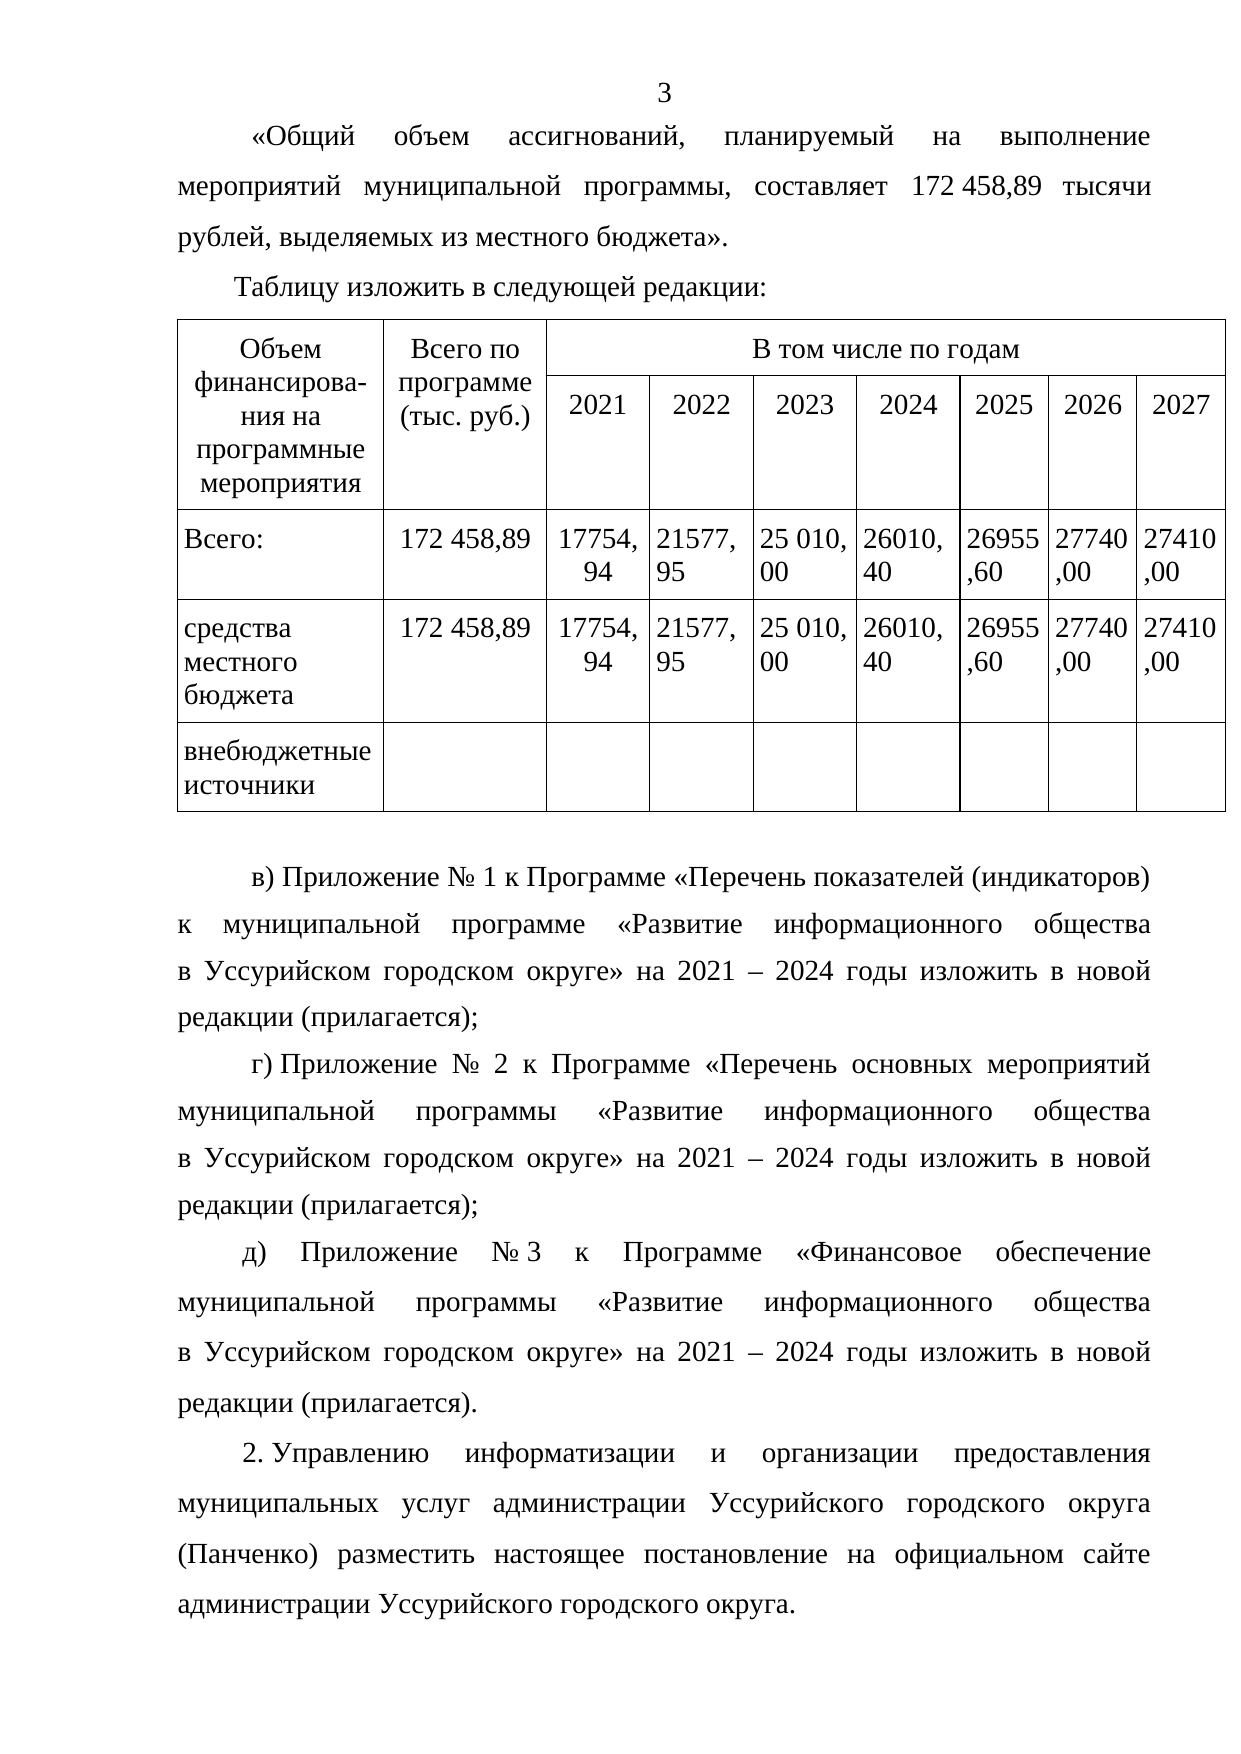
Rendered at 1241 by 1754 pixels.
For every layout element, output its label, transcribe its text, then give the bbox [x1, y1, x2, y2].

table_cell 27410,00 [1137, 510, 1225, 599]
table_cell 17754,94 [547, 510, 649, 599]
table_cell 26955,60 [961, 600, 1048, 722]
table_cell 26010,40 [857, 510, 959, 599]
table_cell 25 010,00 [754, 510, 856, 599]
table_cell средства местного бюджета [178, 600, 383, 722]
table_cell 172 458,89 [384, 510, 546, 599]
table_cell Всего: [178, 510, 383, 599]
table_cell 17754,94 [547, 600, 649, 722]
table_cell 21577,95 [650, 600, 753, 722]
table_cell 2027 [1137, 376, 1225, 509]
table_cell 2021 [547, 376, 649, 509]
text в) Приложение № 1 к Программе «Перечень показателей (индикаторов) к муниципальной программе «Развитие информационного общества в Уссурийском городском округе» на 2021 – 2024 годы изложить в новой редакции (прилагается); [177, 859, 1151, 1033]
text Таблицу изложить в следующей редакции: [177, 269, 1151, 303]
table_cell 2025 [961, 376, 1048, 509]
table_cell 27410,00 [1137, 600, 1225, 722]
table_cell [384, 723, 546, 811]
text «Общий объем ассигнований, планируемый на выполнение мероприятий муниципальной программы, составляет 172 458,89 тысячи рублей, выделяемых из местного бюджета». [177, 118, 1151, 252]
table_cell 2026 [1049, 376, 1136, 509]
table_cell [857, 723, 959, 811]
table_cell [961, 723, 1048, 811]
table_cell [650, 723, 753, 811]
table_cell [547, 723, 649, 811]
table_cell [1137, 723, 1225, 811]
table_cell 26010,40 [857, 600, 959, 722]
table_cell 27740,00 [1049, 510, 1136, 599]
text 2. Управлению информатизации и организации предоставления муниципальных услуг администрации Уссурийского городского округа (Панченко) разместить настоящее постановление на официальном сайте администрации Уссурийского городского округа. [177, 1435, 1151, 1620]
table_cell 25 010,00 [754, 600, 856, 722]
table_cell 26955,60 [961, 510, 1048, 599]
table_cell 2024 [857, 376, 959, 509]
table_cell 2022 [650, 376, 753, 509]
table_header В том числе по годам [547, 320, 1225, 375]
table_header Объем финансирова-ния на программные мероприятия [178, 320, 383, 509]
table_header Всего по программе (тыс. руб.) [384, 320, 546, 509]
text г) Приложение № 2 к Программе «Перечень основных мероприятий муниципальной программы «Развитие информационного общества в Уссурийском городском округе» на 2021 – 2024 годы изложить в новой редакции (прилагается); [177, 1046, 1151, 1221]
table_cell 21577,95 [650, 510, 753, 599]
table_cell 2023 [754, 376, 856, 509]
text д) Приложение № 3 к Программе «Финансовое обеспечение муниципальной программы «Развитие информационного общества в Уссурийском городском округе» на 2021 – 2024 годы изложить в новой редакции (прилагается). [177, 1234, 1151, 1418]
table_cell [754, 723, 856, 811]
table_cell 27740,00 [1049, 600, 1136, 722]
table_cell [1049, 723, 1136, 811]
table_cell 172 458,89 [384, 600, 546, 722]
table_cell внебюджетные источники [178, 723, 383, 811]
